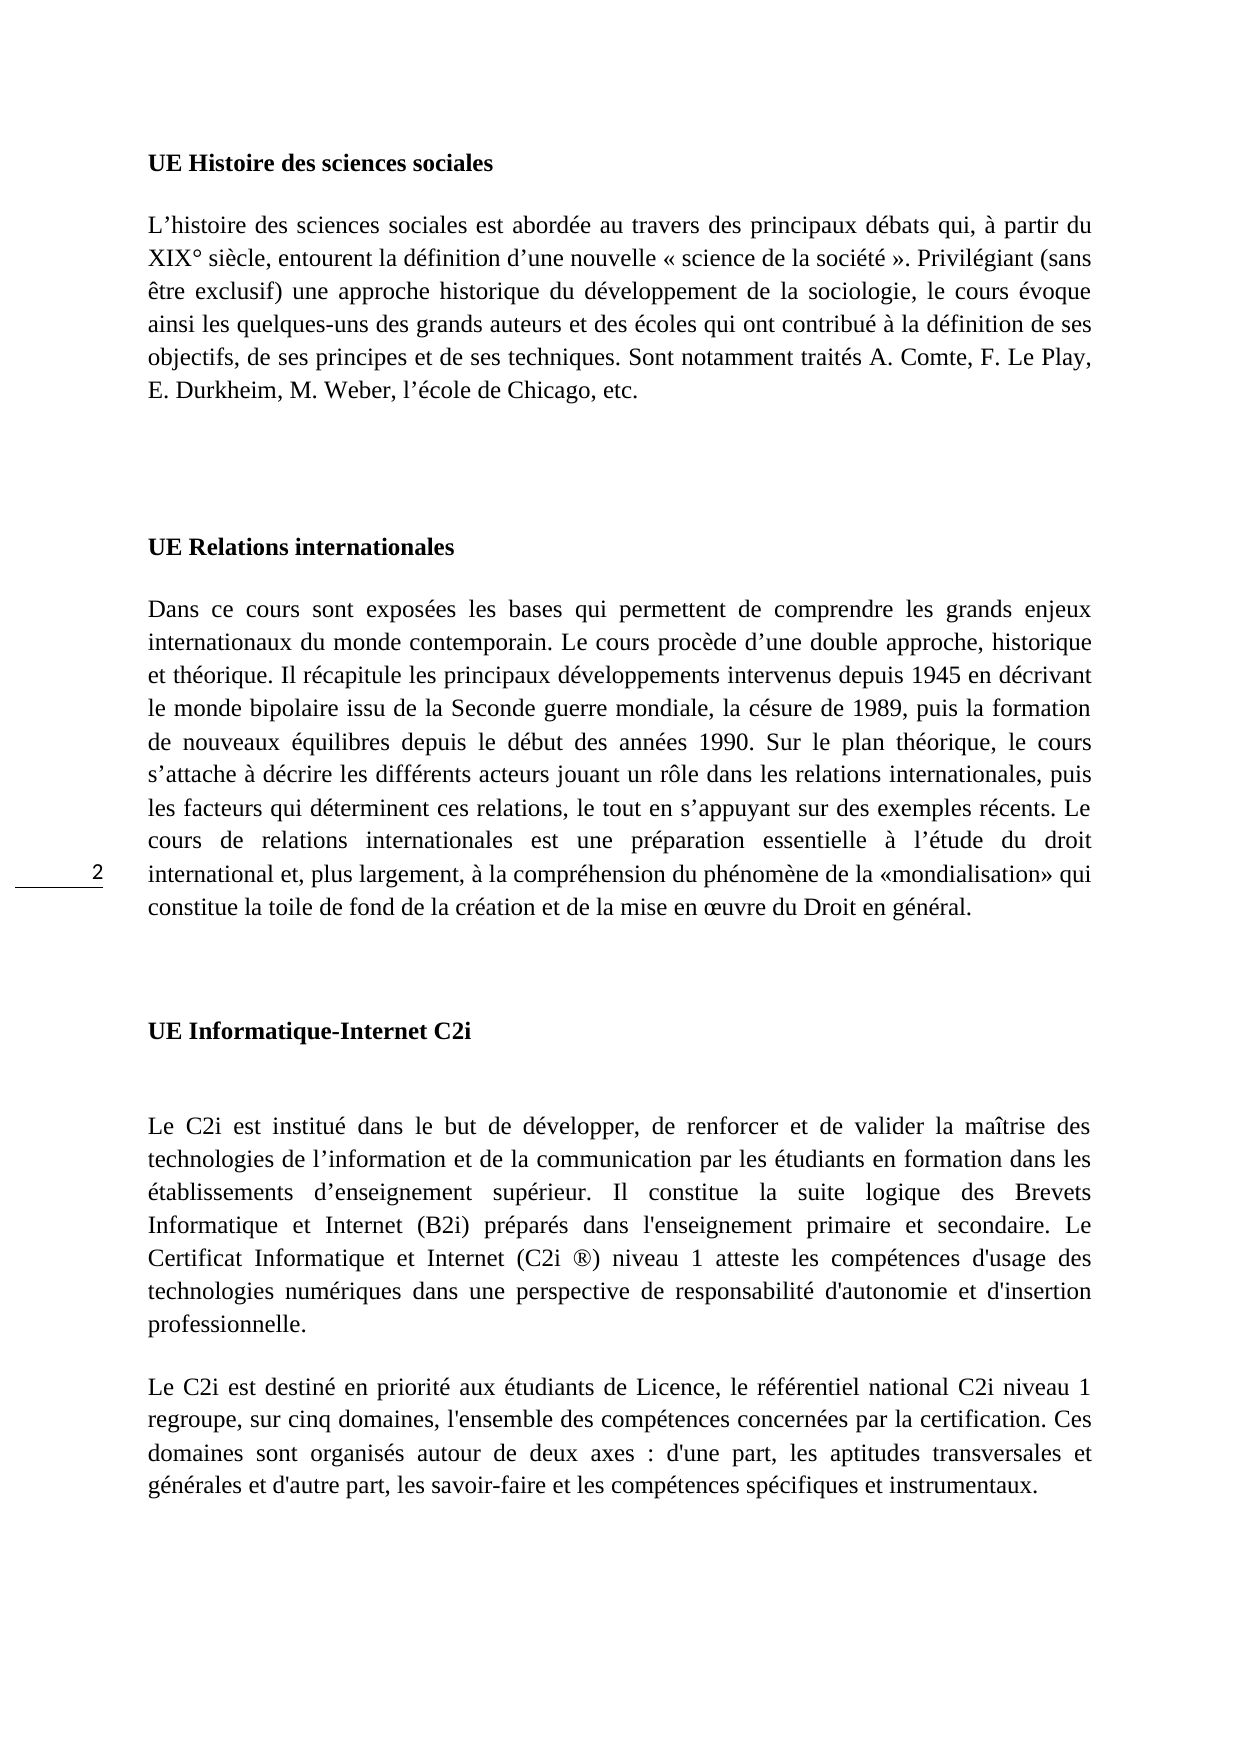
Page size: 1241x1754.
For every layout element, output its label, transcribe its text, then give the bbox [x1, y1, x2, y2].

text UE Informatique-Internet C2i [148, 1016, 1093, 1045]
text Dans ce cours sont exposées les bases qui permettent de comprendre les grands enjeux internationaux du monde contemporain. Le cours procède d’une double approche, historique et théorique. Il récapitule les principaux développements intervenus depuis 1945 en décrivant le monde bipolaire issu de guerre mondiale, la césure de 1989, puis la formation de nouveaux équilibres depuis le début des années 1990. Sur le plan théorique, le cours s’attache à décrire les différents acteurs jouant un rôle dans les relations internationales, puis les facteurs qui déterminent ces relations, le tout en s’appuyant sur des exemples récents. Le cours de relations internationales est une préparation essentielle à l’étude du droit international et, plus largement, à la compréhension du phénomène de la «mondialisation» qui constitue la toile de fond de la création et de la mise en œuvre du Droit en général. [148, 594, 1093, 920]
text UE Histoire des sciences sociales [148, 148, 1093, 176]
text Le C2i est institué dans le but de développer, de renforcer et de valider la maîtrise des technologies de l’information et de la communication par les étudiants en formation dans les établissements d’enseignement supérieur. Il constitue la suite logique des Brevets Informatique et Internet (B2i) préparés dans l'enseignement primaire et secondaire. Le Certificat Informatique et Internet (C2i ®) niveau 1 atteste les compétences d'usage des technologies numériques dans une perspective de responsabilité d'autonomie et d'insertion professionnelle. [148, 1078, 1093, 1338]
text UE Relations internationales [148, 532, 1093, 561]
text Le C2i est destiné en priorité aux étudiants de Licence, le référentiel national C2i niveau 1 regroupe, sur cinq domaines, l'ensemble des compétences concernées par la certification. Ces domaines sont organisés autour de deux axes : d'une part, les aptitudes transversales et générales et d'autre part, les savoir-faire et les compétences spécifiques et instrumentaux. [148, 1372, 1093, 1499]
text L’histoire des sciences sociales est abordée au travers des principaux débats qui, à partir du XIX° siècle, entourent la définition d’une nouvelle « science de la société ». Privilégiant (sans être exclusif) une approche historique du développement de la sociologie, le cours évoque ainsi les quelques-uns des grands auteurs et des écoles qui ont contribué à la définition de ses objectifs, de ses principes et de ses techniques. Sont notamment traités A. Comte, F. Le Play, E. Durkheim, M. Weber, l’école de Chicago, etc. [148, 210, 1093, 404]
